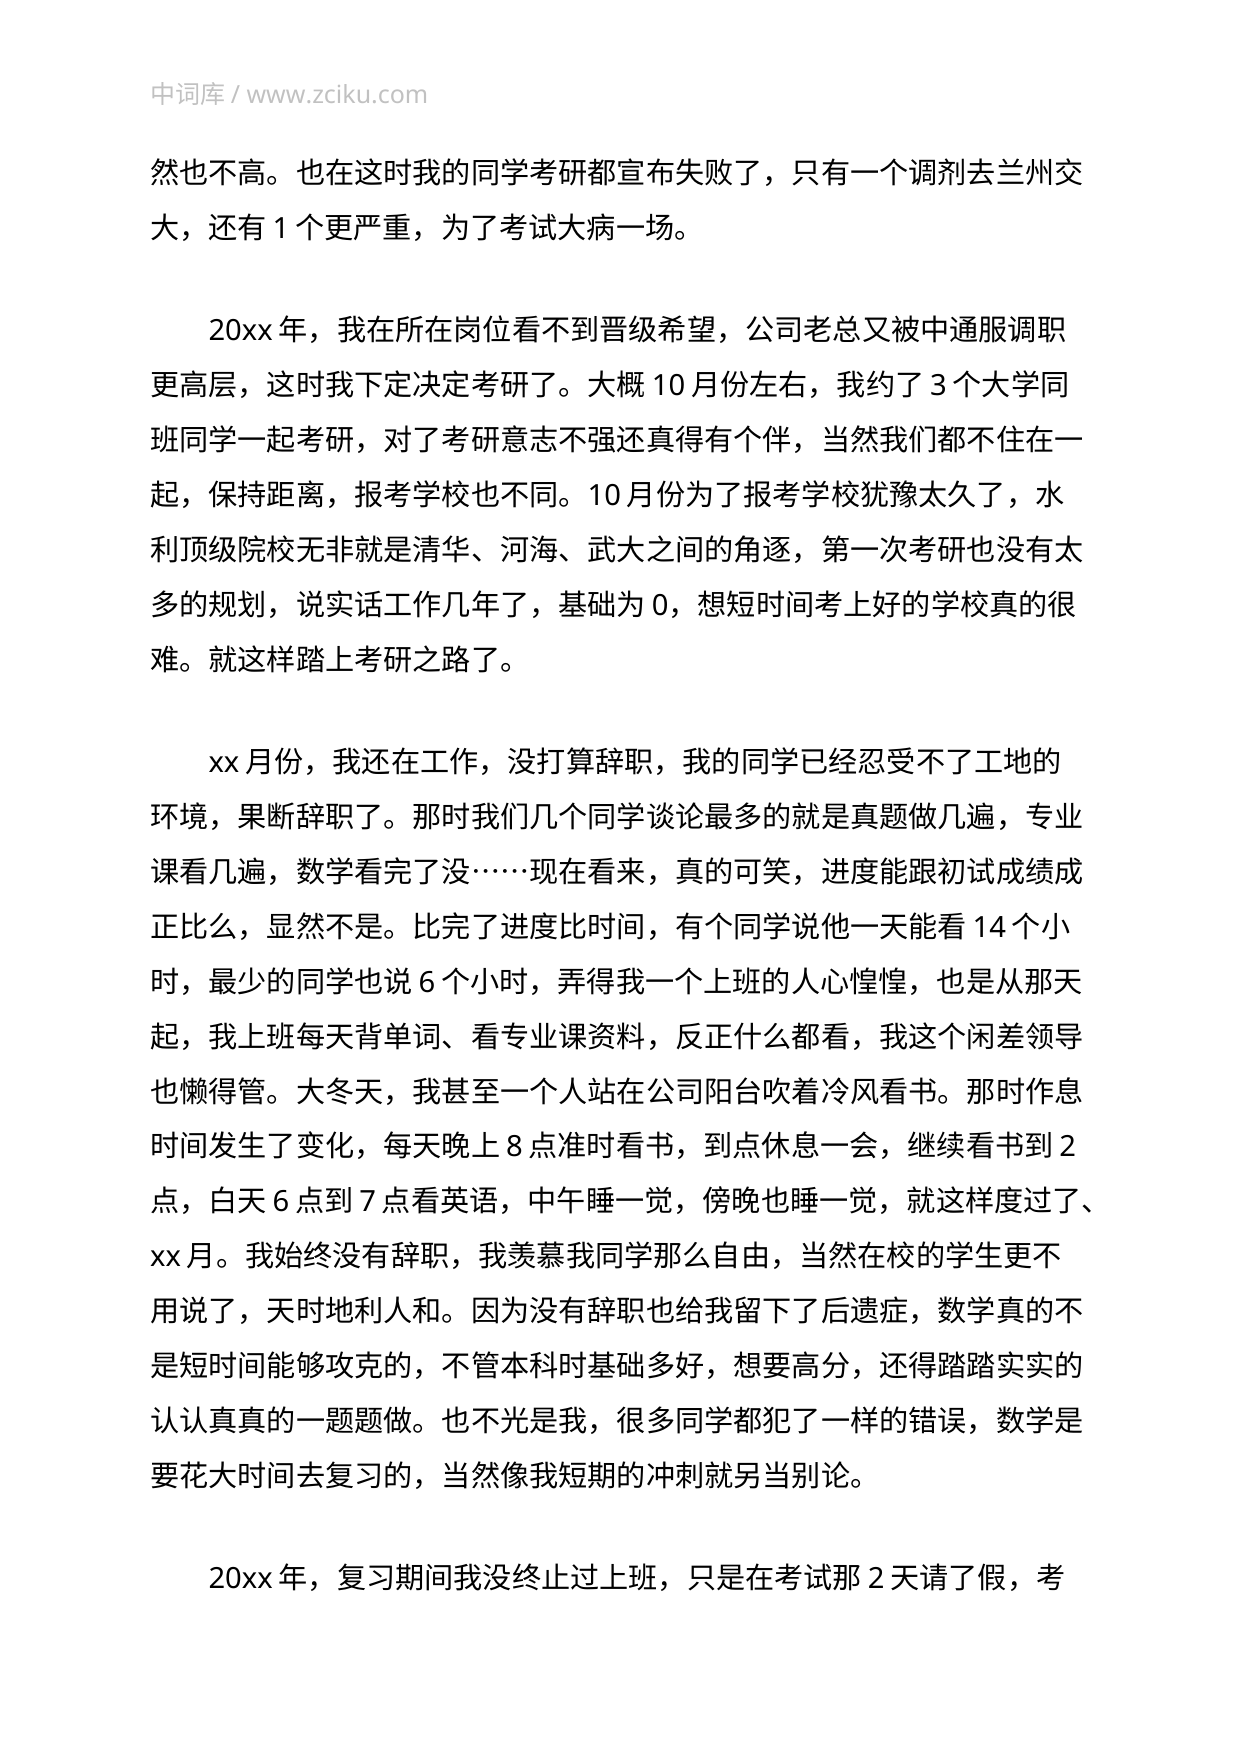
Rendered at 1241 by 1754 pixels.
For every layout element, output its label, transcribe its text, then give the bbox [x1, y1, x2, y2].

text xx月份，我还在工作，没打算辞职，我的同学已经忍受不了工地的环境，果断辞职了。那时我们几个同学谈论最多的就是真题做几遍，专业课看几遍，数学看完了没……现在看来，真的可笑，进度能跟初试成绩成正比么，显然不是。比完了进度比时间，有个同学说他一天能看14个小时，最少的同学也说6个小时，弄得我一个上班的人心惶惶，也是从那天起，我上班每天背单词、看专业课资料，反正什么都看，我这个闲差领导也懒得管。大冬天，我甚至一个人站在公司阳台吹着冷风看书。那时作息时间发生了变化，每天晚上8点准时看书，到点休息一会，继续看书到2点，白天6点到7点看英语，中午睡一觉，傍晚也睡一觉，就这样度过了、xx月。我始终没有辞职，我羡慕我同学那么自由，当然在校的学生更不用说了，天时地利人和。因为没有辞职也给我留下了后遗症，数学真的不是短时间能够攻克的，不管本科时基础多好，想要高分，还得踏踏实实的认认真真的一题题做。也不光是我，很多同学都犯了一样的错误，数学是要花大时间去复习的，当然像我短期的冲刺就另当别论。 [150, 738, 1090, 1495]
text 20xx年，我在所在岗位看不到晋级希望，公司老总又被中通服调职更高层，这时我下定决定考研了。大概10月份左右，我约了3个大学同班同学一起考研，对了考研意志不强还真得有个伴，当然我们都不住在一起，保持距离，报考学校也不同。10月份为了报考学校犹豫太久了，水利顶级院校无非就是清华、河海、武大之间的角逐，第一次考研也没有太多的规划，说实话工作几年了，基础为0，想短时间考上好的学校真的很难。就这样踏上考研之路了。 [150, 307, 1090, 679]
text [150, 1554, 1090, 1597]
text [150, 150, 1090, 247]
